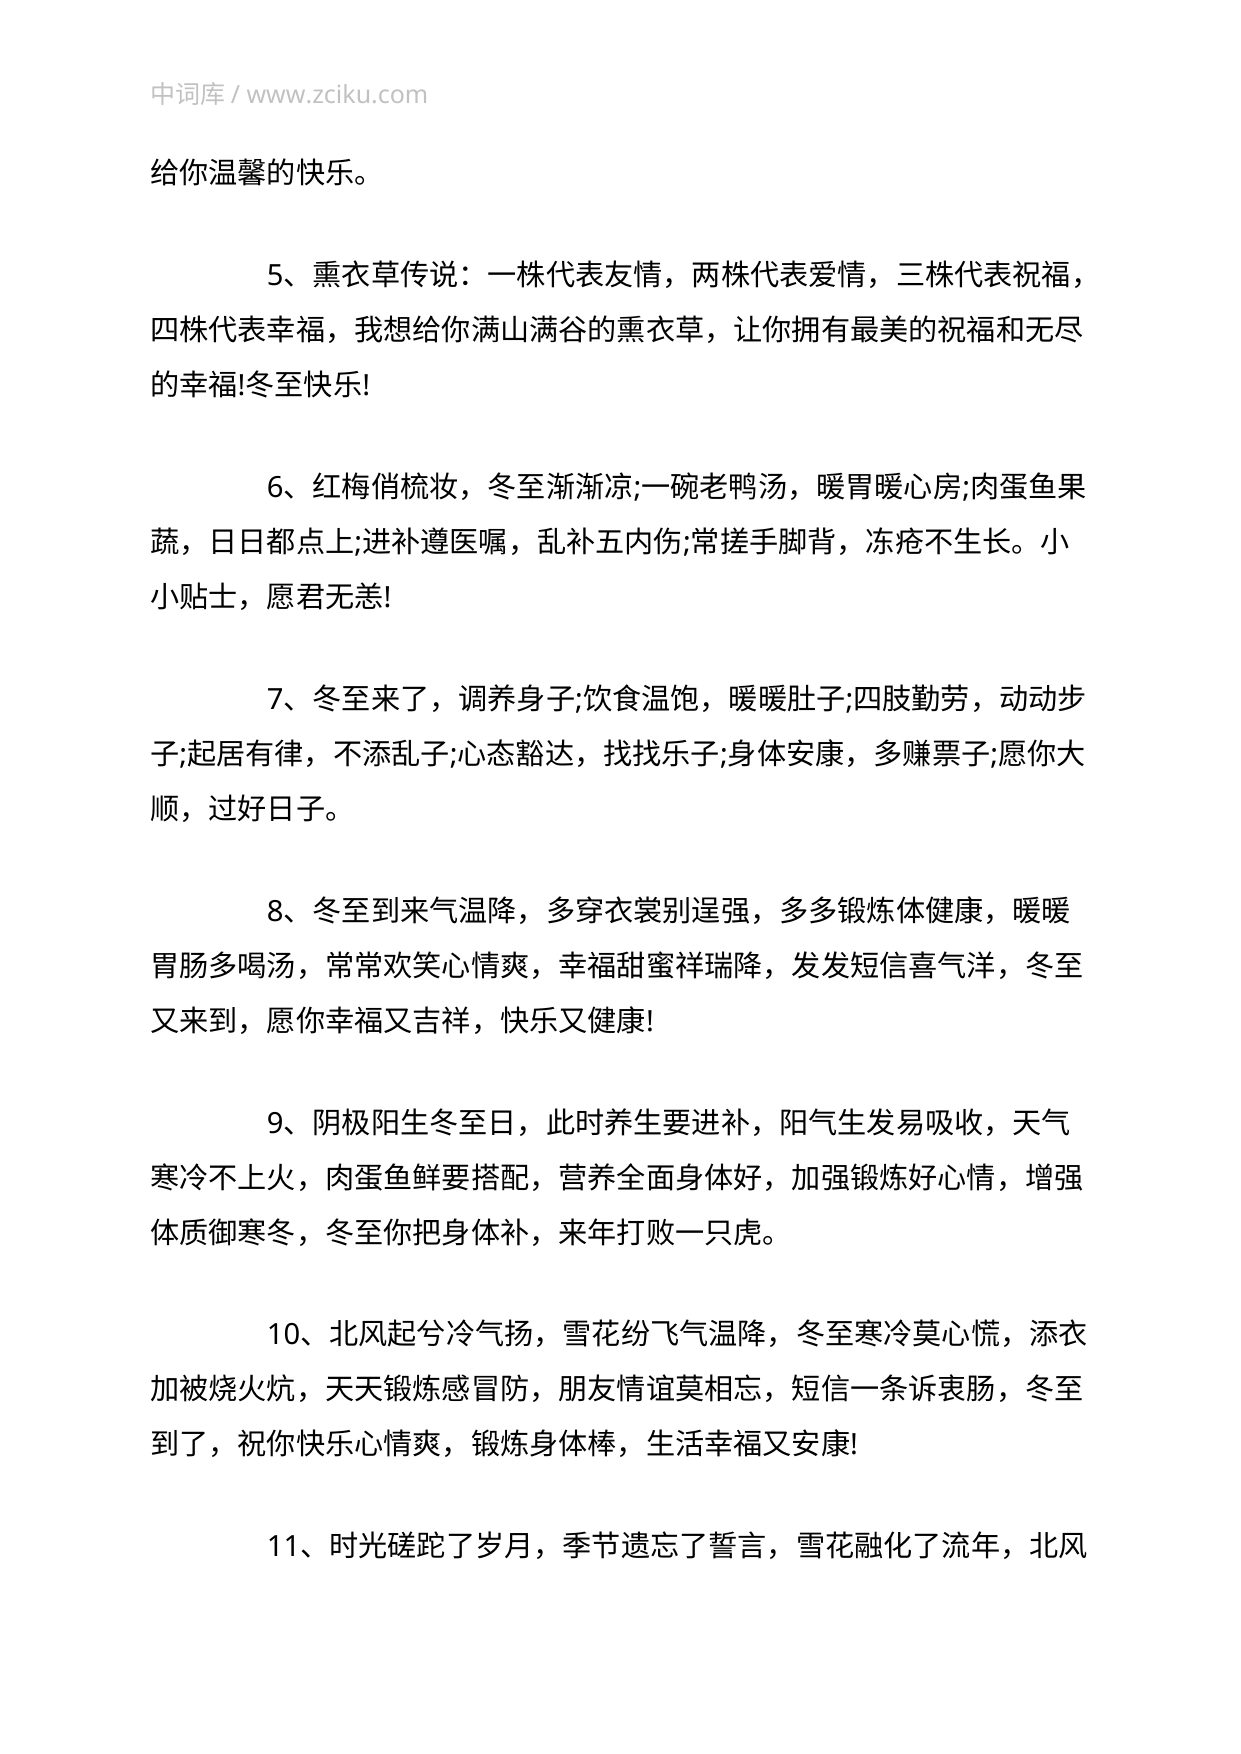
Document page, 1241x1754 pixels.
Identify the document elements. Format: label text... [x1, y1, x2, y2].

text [150, 1523, 1090, 1565]
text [150, 150, 1090, 192]
text 10、北风起兮冷气扬，雪花纷飞气温降，冬至寒冷莫心慌，添衣加被烧火炕，天天锻炼感冒防，朋友情谊莫相忘，短信一条诉衷肠，冬至到了，祝你快乐心情爽，锻炼身体棒，生活幸福又安康! [150, 1311, 1090, 1463]
text 8、冬至到来气温降，多穿衣裳别逞强，多多锻炼体健康，暖暖胃肠多喝汤，常常欢笑心情爽，幸福甜蜜祥瑞降，发发短信喜气洋，冬至又来到，愿你幸福又吉祥，快乐又健康! [150, 887, 1090, 1040]
text 6、红梅俏梳妆，冬至渐渐凉;一碗老鸭汤，暖胃暖心房;肉蛋鱼果蔬，日日都点上;进补遵医嘱，乱补五内伤;常搓手脚背，冻疮不生长。小小贴士，愿君无恙! [150, 464, 1090, 616]
text 9、阴极阳生冬至日，此时养生要进补，阳气生发易吸收，天气寒冷不上火，肉蛋鱼鲜要搭配，营养全面身体好，加强锻炼好心情，增强体质御寒冬，冬至你把身体补，来年打败一只虎。 [150, 1099, 1090, 1251]
text 5、熏衣草传说：一株代表友情，两株代表爱情，三株代表祝福，四株代表幸福，我想给你满山满谷的熏衣草，让你拥有最美的祝福和无尽的幸福!冬至快乐! [150, 252, 1090, 404]
text 7、冬至来了，调养身子;饮食温饱，暖暖肚子;四肢勤劳，动动步子;起居有律，不添乱子;心态豁达，找找乐子;身体安康，多赚票子;愿你大顺，过好日子。 [150, 676, 1090, 828]
